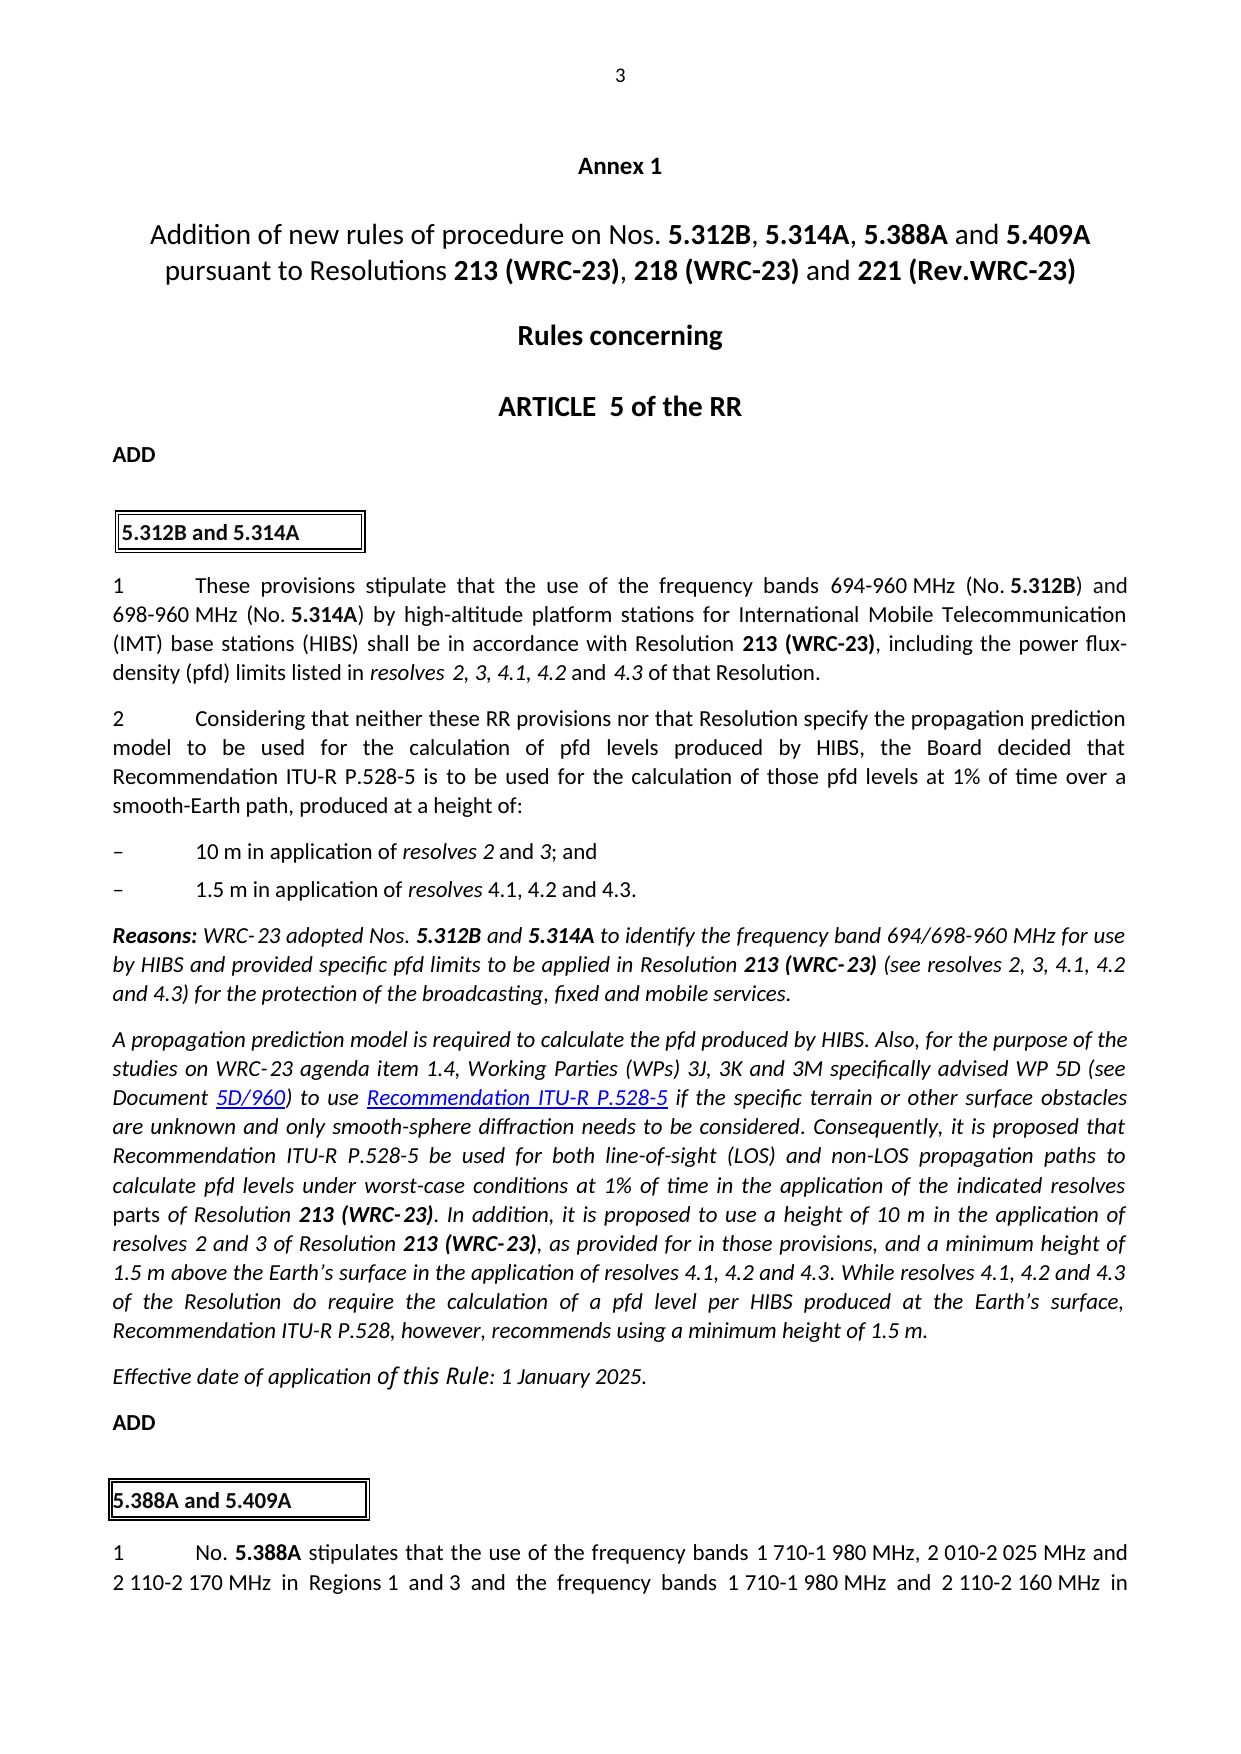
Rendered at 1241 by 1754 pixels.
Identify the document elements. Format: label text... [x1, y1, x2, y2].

text A propagation prediction model is required to calculate the pfd produced by HIBS. Also, for the purpose of the studies on WRC-23 agenda item 1.4, Working Parties (WPs) 3J, 3K and 3M specifically advised WP 5D (see Document 5D/960) to use Recommendation ITU-R P.528-5 if the specific terrain or other surface obstacles are unknown and only smooth-sphere diffraction needs to be considered. Consequently, it is proposed that Recommendation ITU-R P.528-5 be used for both line-of-sight (LOS) and non-LOS propagation paths to calculate pfd levels under worst-case conditions at 1% of time in the application of the indicated resolves parts of Resolution 213 (WRC-23). In addition, it is proposed to use a height of 10 m in the application of resolves 2 and 3 of Resolution 213 (WRC-23), as provided for in those provisions, and a minimum height of 1.5 m above the Earth’s surface in the application of resolves 4.1, 4.2 and 4.3. While resolves 4.1, 4.2 and 4.3 of the Resolution do require the calculation of a pfd level per HIBS produced at the Earth’s surface, Recommendation ITU-R P.528, however, recommends using a minimum height of 1.5 m. [112, 1024, 1128, 1345]
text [112, 1537, 1128, 1596]
text Reasons: WRC-23 adopted Nos. 5.312B and 5.314A to identify the frequency band 694/698-960 MHz for use by HIBS and provided specific pfd limits to be applied in Resolution 213 (WRC-23) (see resolves 2, 3, 4.1, 4.2 and 4.3) for the protection of the broadcasting, fixed and mobile services. [112, 920, 1128, 1007]
text ADD [112, 1407, 1128, 1436]
text Rules concerning [112, 319, 1128, 352]
title Annex 1 Addition of new rules of procedure on Nos. 5.312B, 5.314A, 5.388A and 5.409A pursuant to Resolutions 213 (WRC-23), 218 (WRC-23) and 221 (Rev.WRC-23) [112, 150, 1128, 287]
text ARTICLE 5 of the RR [112, 389, 1128, 423]
text ADD [112, 439, 1128, 469]
text – 1.5 m in application of resolves 4.1, 4.2 and 4.3. [112, 874, 1128, 903]
text Effective date of application of this Rule: 1 January 2025. [112, 1361, 1128, 1391]
text 1 These provisions stipulate that the use of the frequency bands 694-960 MHz (No. 5.312B) and 698-960 MHz (No. 5.314A) by high-altitude platform stations for International Mobile Telecommunication (IMT) base stations (HIBS) shall be in accordance with Resolution 213 (WRC-23), including the power flux-density (pfd) limits listed in resolves 2, 3, 4.1, 4.2 and 4.3 of that Resolution. [112, 570, 1128, 686]
text – 10 m in application of resolves 2 and 3; and [112, 836, 1128, 866]
text 2 Considering that neither these RR provisions nor that Resolution specify the propagation prediction model to be used for the calculation of pfd levels produced by HIBS, the Board decided that Recommendation ITU-R P.528-5 is to be used for the calculation of those pfd levels at 1% of time over a smooth-Earth path, produced at a height of: [112, 703, 1128, 820]
